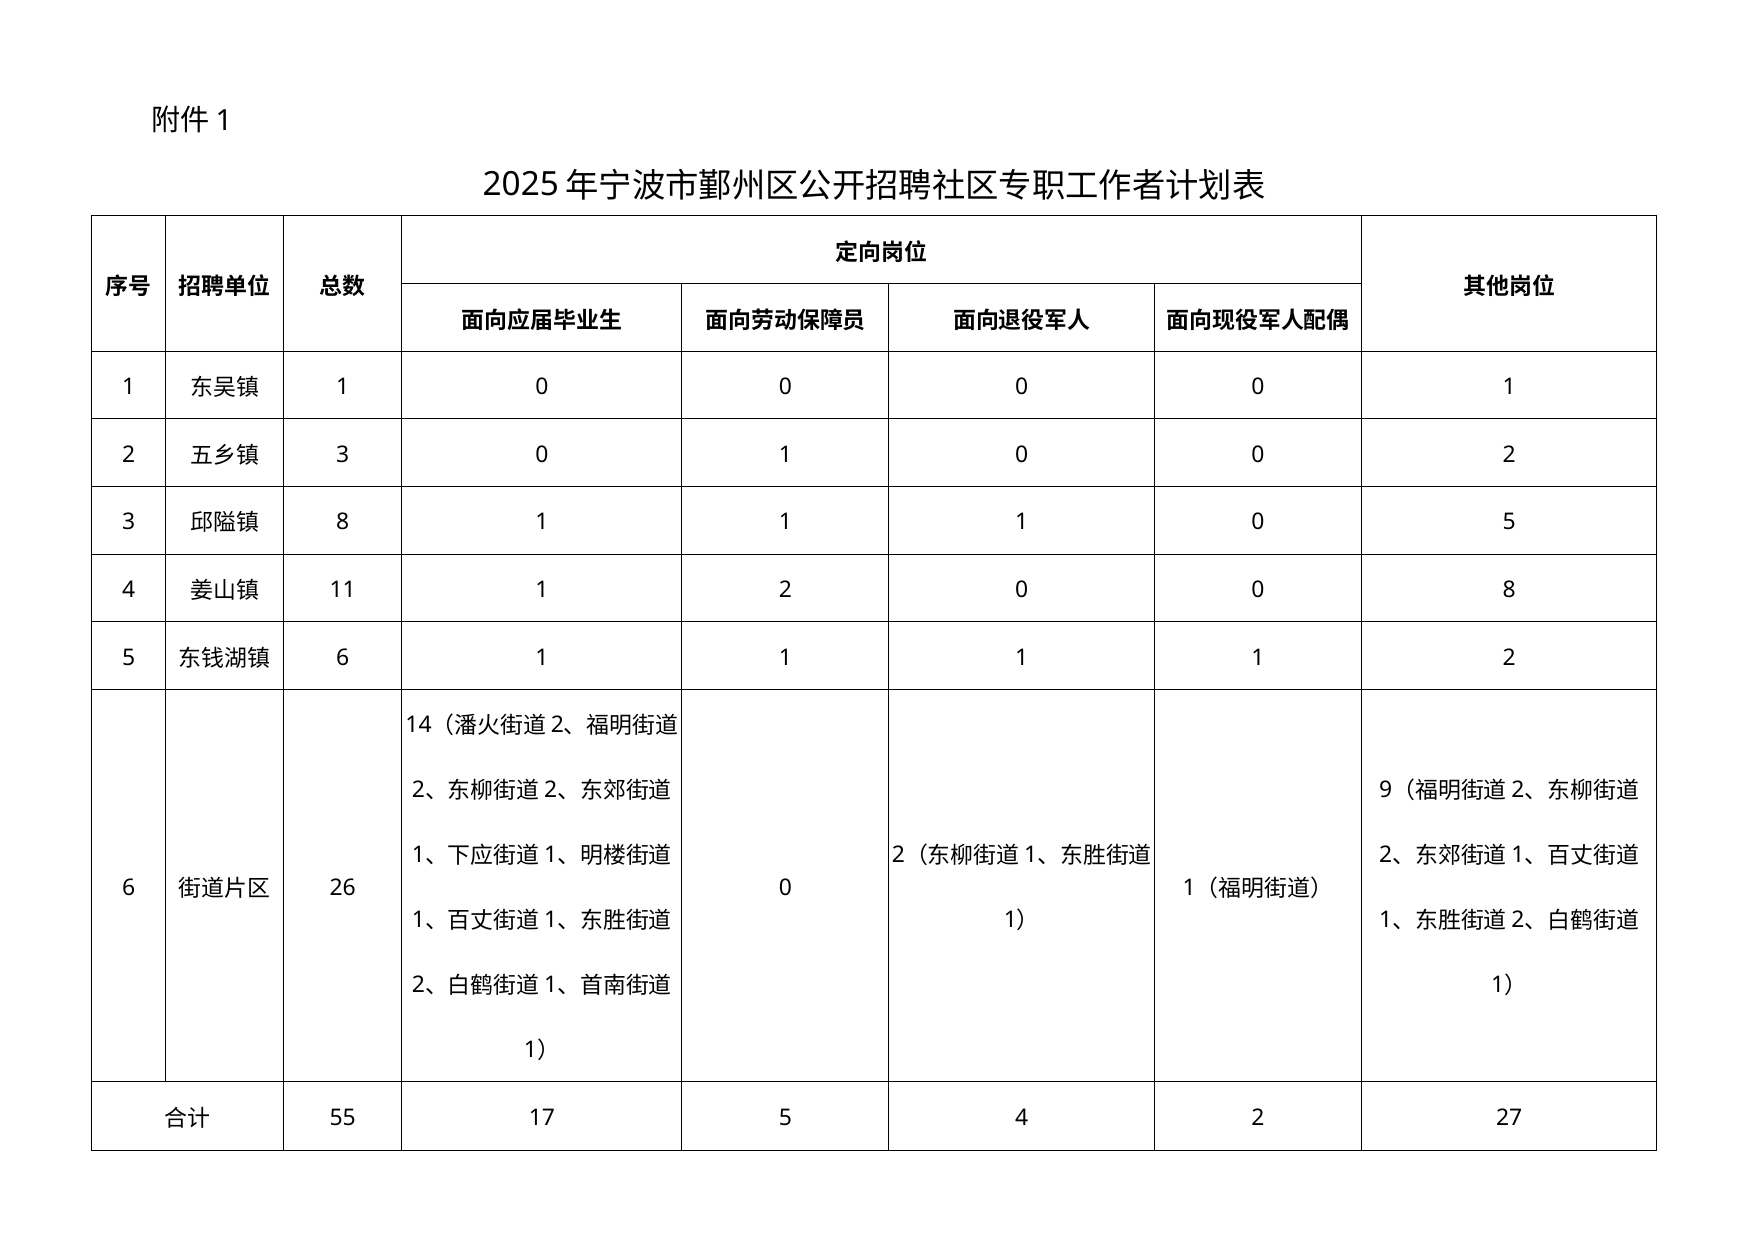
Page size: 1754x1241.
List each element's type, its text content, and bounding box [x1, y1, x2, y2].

table_cell 1 [682, 622, 888, 689]
table_cell 面向劳动保障员 [682, 284, 888, 351]
table_cell 5 [1362, 487, 1656, 553]
table_cell 27 [1362, 1082, 1656, 1150]
table_cell 面向退役军人 [889, 284, 1154, 351]
table_cell 定向岗位 [402, 216, 1361, 283]
table_cell 1 [1155, 622, 1361, 689]
table_cell 3 [92, 487, 165, 553]
table_cell 2 [1362, 622, 1656, 689]
table_cell 0 [402, 419, 681, 486]
table_cell 17 [402, 1082, 681, 1150]
table_cell 0 [1155, 419, 1361, 486]
table_cell 0 [1155, 555, 1361, 621]
table_cell 5 [682, 1082, 888, 1150]
table_cell 东钱湖镇 [166, 622, 283, 689]
table_header 附件1 2025年宁波市鄞州区公开招聘社区专职工作者计划表 [91, 84, 1657, 215]
table_cell 8 [284, 487, 401, 553]
table_cell 面向应届毕业生 [402, 284, 681, 351]
table_cell 2（东柳街道1、东胜街道1） [889, 690, 1154, 1081]
table_cell 2 [92, 419, 165, 486]
table_cell 街道片区 [166, 690, 283, 1081]
table_cell 1 [682, 487, 888, 553]
table_cell 1 [889, 622, 1154, 689]
table_cell 0 [889, 419, 1154, 486]
table_cell 1 [402, 622, 681, 689]
table_cell 0 [889, 352, 1154, 418]
table_cell 总数 [284, 216, 401, 351]
table_cell 1 [1362, 352, 1656, 418]
table_cell 6 [284, 622, 401, 689]
table_cell 0 [682, 352, 888, 418]
table_cell 11 [284, 555, 401, 621]
table_cell 1（福明街道） [1155, 690, 1361, 1081]
table_cell 合计 [92, 1082, 283, 1150]
table_cell 0 [1155, 352, 1361, 418]
table_cell 14（潘火街道2、福明街道2、东柳街道2、东郊街道1、下应街道1、明楼街道1、百丈街道1、东胜街道2、白鹤街道1、首南街道1） [402, 690, 681, 1081]
table_cell 2 [1362, 419, 1656, 486]
table_cell 4 [889, 1082, 1154, 1150]
table_cell 1 [92, 352, 165, 418]
table_cell 0 [889, 555, 1154, 621]
table_cell 0 [402, 352, 681, 418]
table_cell 3 [284, 419, 401, 486]
table_cell 邱隘镇 [166, 487, 283, 553]
table_cell 6 [92, 690, 165, 1081]
table_cell 1 [284, 352, 401, 418]
table_cell 姜山镇 [166, 555, 283, 621]
table_cell 55 [284, 1082, 401, 1150]
table_cell 4 [92, 555, 165, 621]
table_cell 9（福明街道2、东柳街道2、东郊街道1、百丈街道1、东胜街道2、白鹤街道1） [1362, 690, 1656, 1081]
table_cell 1 [682, 419, 888, 486]
table_cell 其他岗位 [1362, 216, 1656, 351]
table_cell 2 [1155, 1082, 1361, 1150]
table_cell 26 [284, 690, 401, 1081]
table_cell 东吴镇 [166, 352, 283, 418]
table_cell 招聘单位 [166, 216, 283, 351]
table_cell 5 [92, 622, 165, 689]
table_cell 面向现役军人配偶 [1155, 284, 1361, 351]
table_cell 0 [682, 690, 888, 1081]
table_cell 0 [1155, 487, 1361, 553]
table_cell 1 [402, 487, 681, 553]
table_cell 1 [889, 487, 1154, 553]
table_cell 2 [682, 555, 888, 621]
table_cell 8 [1362, 555, 1656, 621]
table_cell 1 [402, 555, 681, 621]
table_cell 序号 [92, 216, 165, 351]
table_cell 五乡镇 [166, 419, 283, 486]
